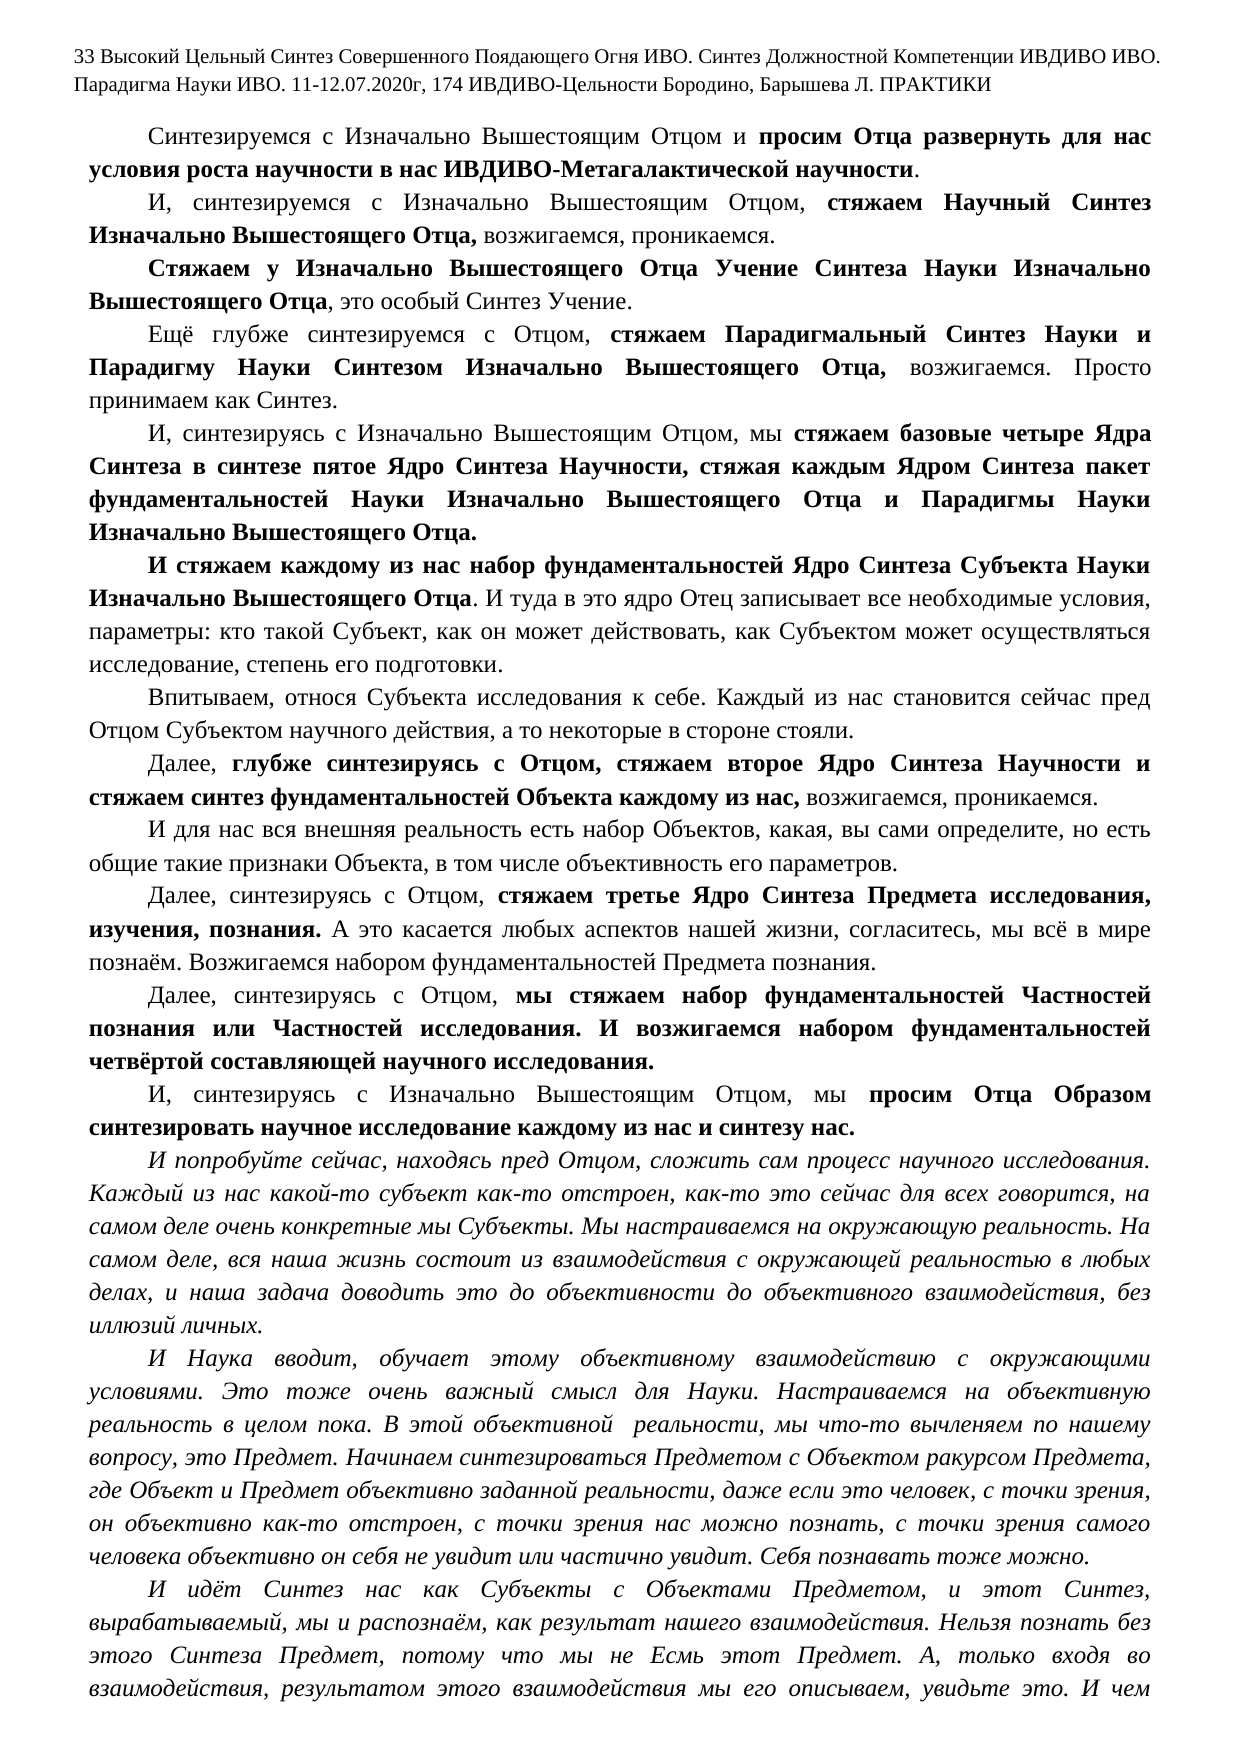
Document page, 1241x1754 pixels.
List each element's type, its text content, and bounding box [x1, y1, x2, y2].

text И, синтезируясь с Изначально Вышестоящим Отцом, мы просим Отца Образом синтезировать научное исследование каждому из нас и синтезу нас. [89, 1079, 1152, 1141]
text И стяжаем каждому из нас набор фундаментальностей Ядро Синтеза Субъекта Науки Изначально Вышестоящего Отца. И туда в это ядро Отец записывает все необходимые условия, параметры: кто такой Субъект, как он может действовать, как Субъектом может осуществляться исследование, степень его подготовки. [89, 550, 1152, 678]
text И, синтезируясь с Изначально Вышестоящим Отцом, мы стяжаем базовые четыре Ядра Синтеза в синтезе пятое Ядро Синтеза Научности, стяжая каждым Ядром Синтеза пакет фундаментальностей Науки Изначально Вышестоящего Отца и Парадигмы Науки Изначально Вышестоящего Отца. [89, 418, 1152, 546]
text Стяжаем у Изначально Вышестоящего Отца Учение Синтеза Науки Изначально Вышестоящего Отца, это особый Синтез Учение. [89, 253, 1152, 315]
text Далее, глубже синтезируясь с Отцом, стяжаем второе Ядро Синтеза Научности и стяжаем синтез фундаментальностей Объекта каждому из нас, возжигаемся, проникаемся. [89, 748, 1152, 810]
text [89, 1574, 1152, 1702]
text Ещё глубже синтезируемся с Отцом, стяжаем Парадигмальный Синтез Науки и Парадигму Науки Синтезом Изначально Вышестоящего Отца, возжигаемся. Просто принимаем как Синтез. [89, 319, 1152, 414]
text И Наука вводит, обучает этому объективному взаимодействию с окружающими условиями. Это тоже очень важный смысл для Науки. Настраиваемся на объективную реальность в целом пока. В этой объективной реальности, мы что-то вычленяем по нашему вопросу, это Предмет. Начинаем синтезироваться Предметом с Объектом ракурсом Предмета, где Объект и Предмет объективно заданной реальности, даже если это человек, с точки зрения, он объективно как-то отстроен, с точки зрения нас можно познать, с точки зрения самого человека объективно он себя не увидит или частично увидит. Себя познавать тоже можно. [89, 1343, 1152, 1570]
text И для нас вся внешняя реальность есть набор Объектов, какая, вы сами определите, но есть общие такие признаки Объекта, в том числе объективность его параметров. [89, 814, 1152, 876]
text Синтезируемся с Изначально Вышестоящим Отцом и просим Отца развернуть для нас условия роста научности в нас ИВДИВО-Метагалактической научности. [89, 121, 1152, 183]
text И попробуйте сейчас, находясь пред Отцом, сложить сам процесс научного исследования. Каждый из нас какой-то субъект как-то отстроен, как-то это сейчас для всех говорится, на самом деле очень конкретные мы Субъекты. Мы настраиваемся на окружающую реальность. На самом деле, вся наша жизнь состоит из взаимодействия с окружающей реальностью в любых делах, и наша задача доводить это до объективности до объективного взаимодействия, без иллюзий личных. [89, 1145, 1152, 1339]
text Впитываем, относя Субъекта исследования к себе. Каждый из нас становится сейчас пред Отцом Субъектом научного действия, а то некоторые в стороне стояли. [89, 682, 1152, 744]
text И, синтезируемся с Изначально Вышестоящим Отцом, стяжаем Научный Синтез Изначально Вышестоящего Отца, возжигаемся, проникаемся. [89, 187, 1152, 249]
text Далее, синтезируясь с Отцом, стяжаем третье Ядро Синтеза Предмета исследования, изучения, познания. А это касается любых аспектов нашей жизни, согласитесь, мы всё в мире познаём. Возжигаемся набором фундаментальностей Предмета познания. [89, 881, 1152, 975]
text Далее, синтезируясь с Отцом, мы стяжаем набор фундаментальностей Частностей познания или Частностей исследования. И возжигаемся набором фундаментальностей четвёртой составляющей научного исследования. [89, 980, 1152, 1074]
